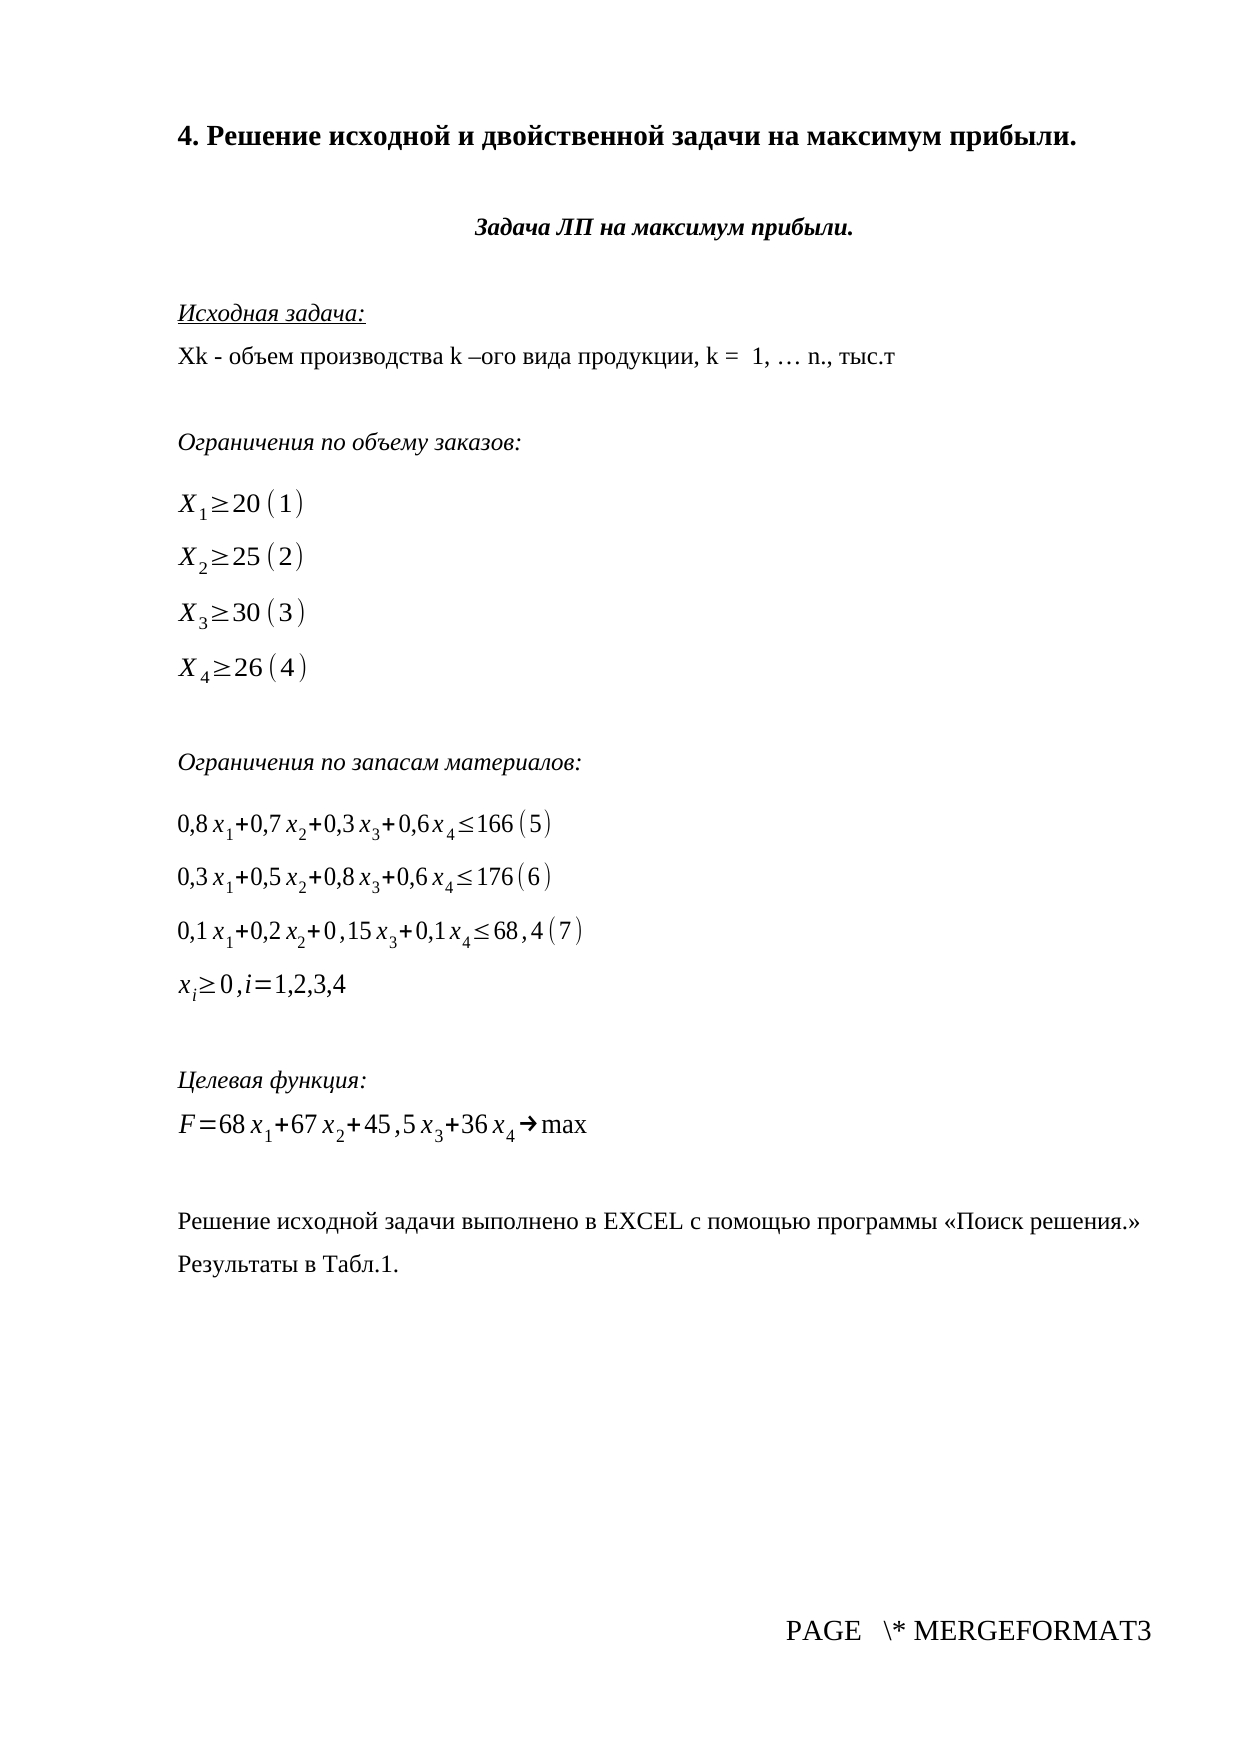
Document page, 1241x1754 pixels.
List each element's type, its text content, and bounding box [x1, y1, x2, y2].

text Целевая функция: [177, 1066, 1152, 1094]
text Ограничения по объему заказов: [177, 427, 1152, 456]
text Ограничения по запасам материалов: [177, 747, 1152, 776]
text Результаты в Табл.1. [177, 1249, 1152, 1278]
text Задача ЛП на максимум прибыли. [177, 212, 1152, 240]
text 4. Решение исходной и двойственной задачи на максимум прибыли. [177, 118, 1152, 152]
text Xk - объем производства k –ого вида продукции, k = 1, … n., тыс.т [177, 341, 1152, 370]
text Исходная задача: [177, 298, 1152, 327]
text Решение исходной задачи выполнено в EXСEL с помощью программы «Поиск решения.» [177, 1206, 1152, 1235]
